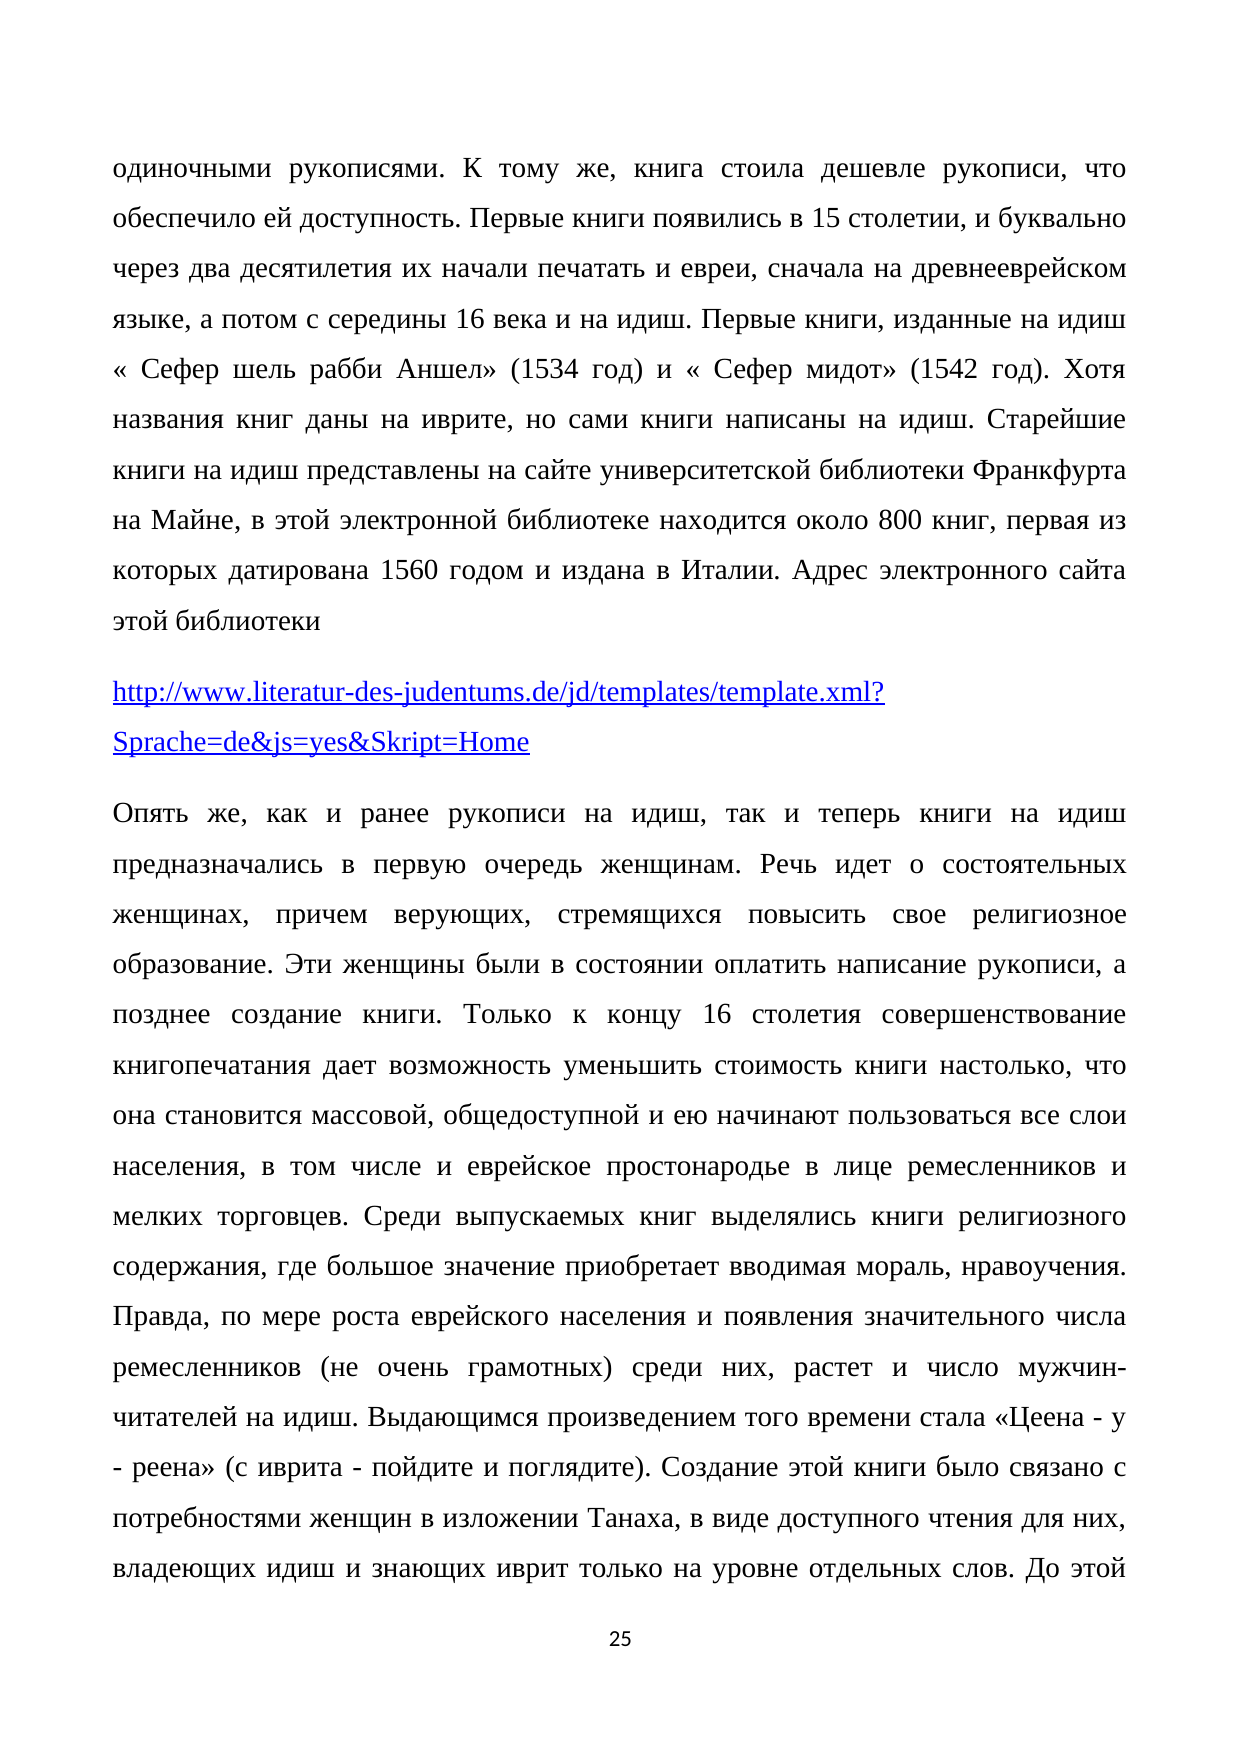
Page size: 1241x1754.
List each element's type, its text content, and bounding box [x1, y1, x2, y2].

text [112, 795, 1128, 1584]
text http://www.literatur-des-judentums.de/jd/templates/template.xml?Sprache=de&js=yes&Skript=Home [112, 674, 1128, 758]
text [112, 150, 1128, 636]
